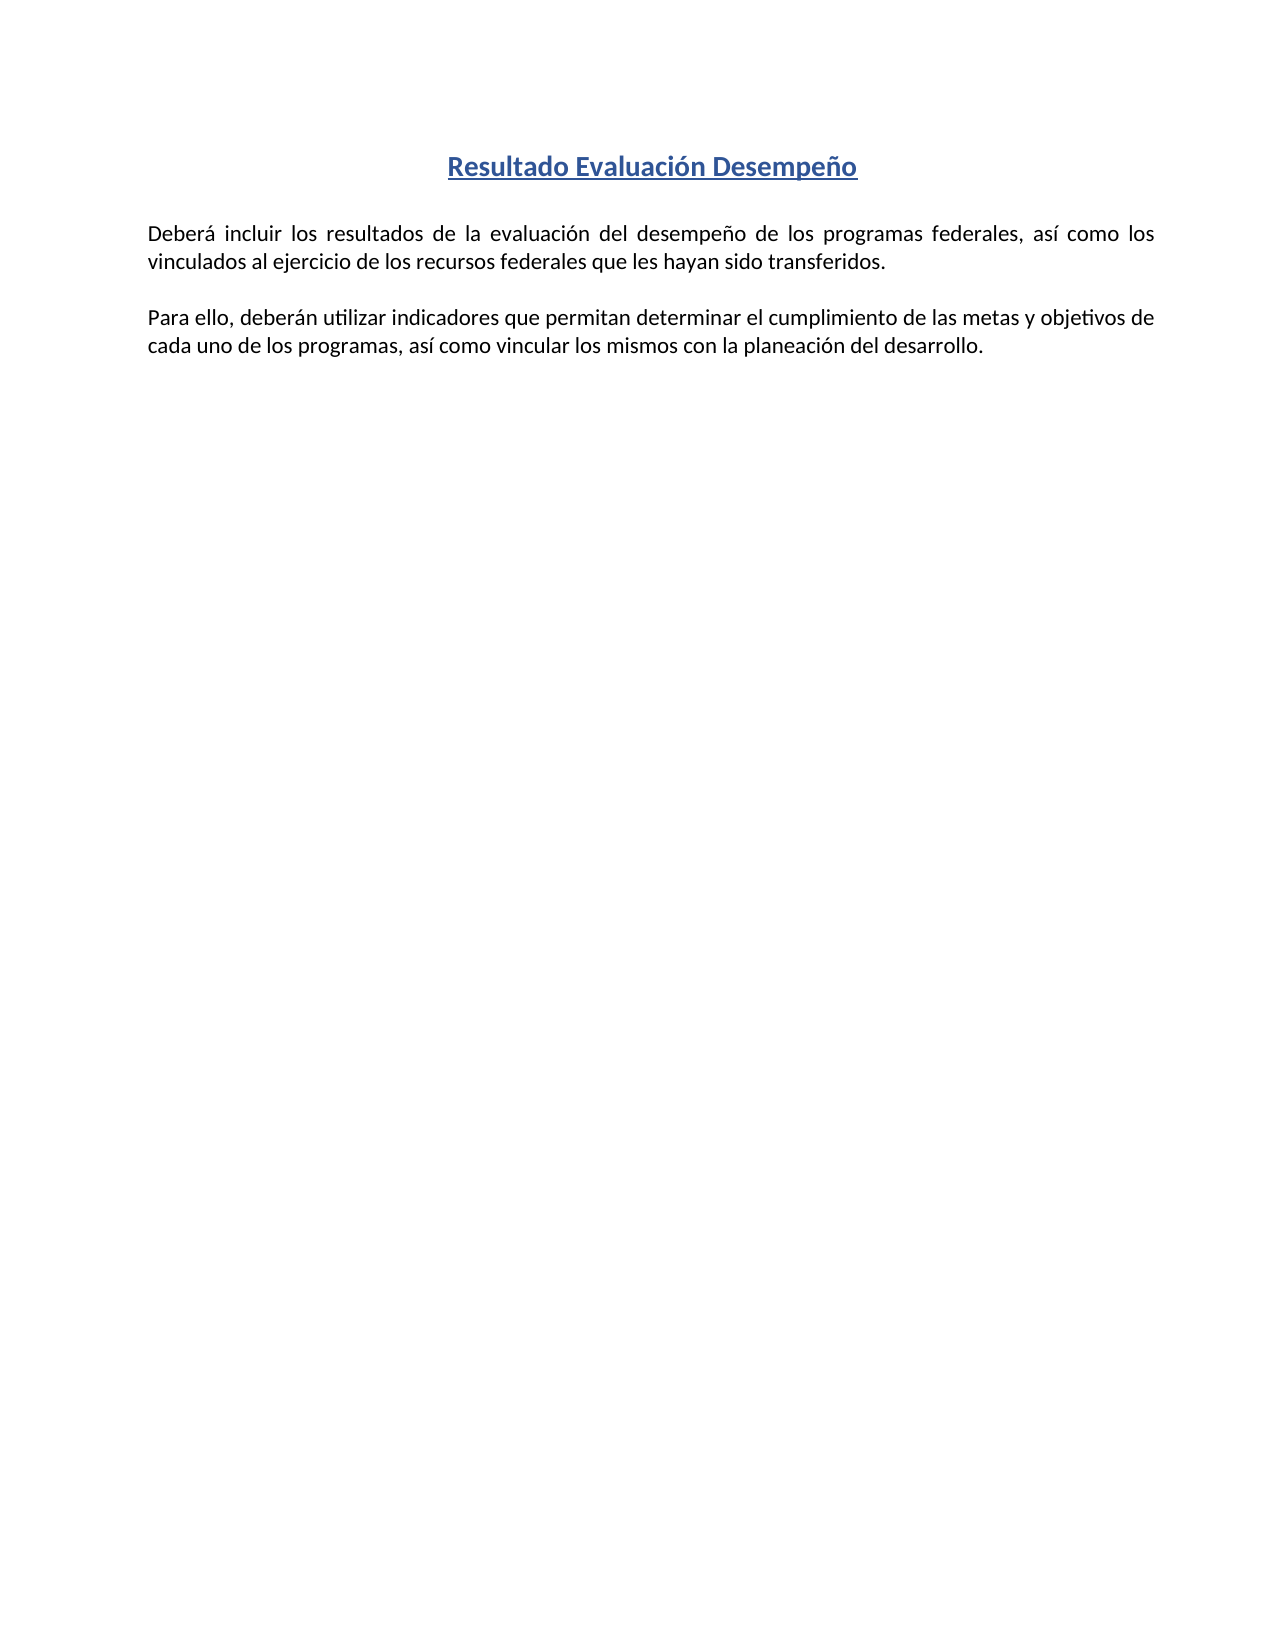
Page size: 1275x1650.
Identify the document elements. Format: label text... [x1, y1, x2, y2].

text Deberá incluir los resultados de la evaluación del desempeño de los programas federales, así como los vinculados al ejercicio de los recursos federales que les hayan sido transferidos. [148, 219, 1157, 275]
text Resultado Evaluación Desempeño [148, 148, 1157, 183]
text Para ello, deberán utilizar indicadores que permitan determinar el cumplimiento de las metas y objetivos de cada uno de los programas, así como vincular los mismos con la planeación del desarrollo. [148, 303, 1157, 359]
